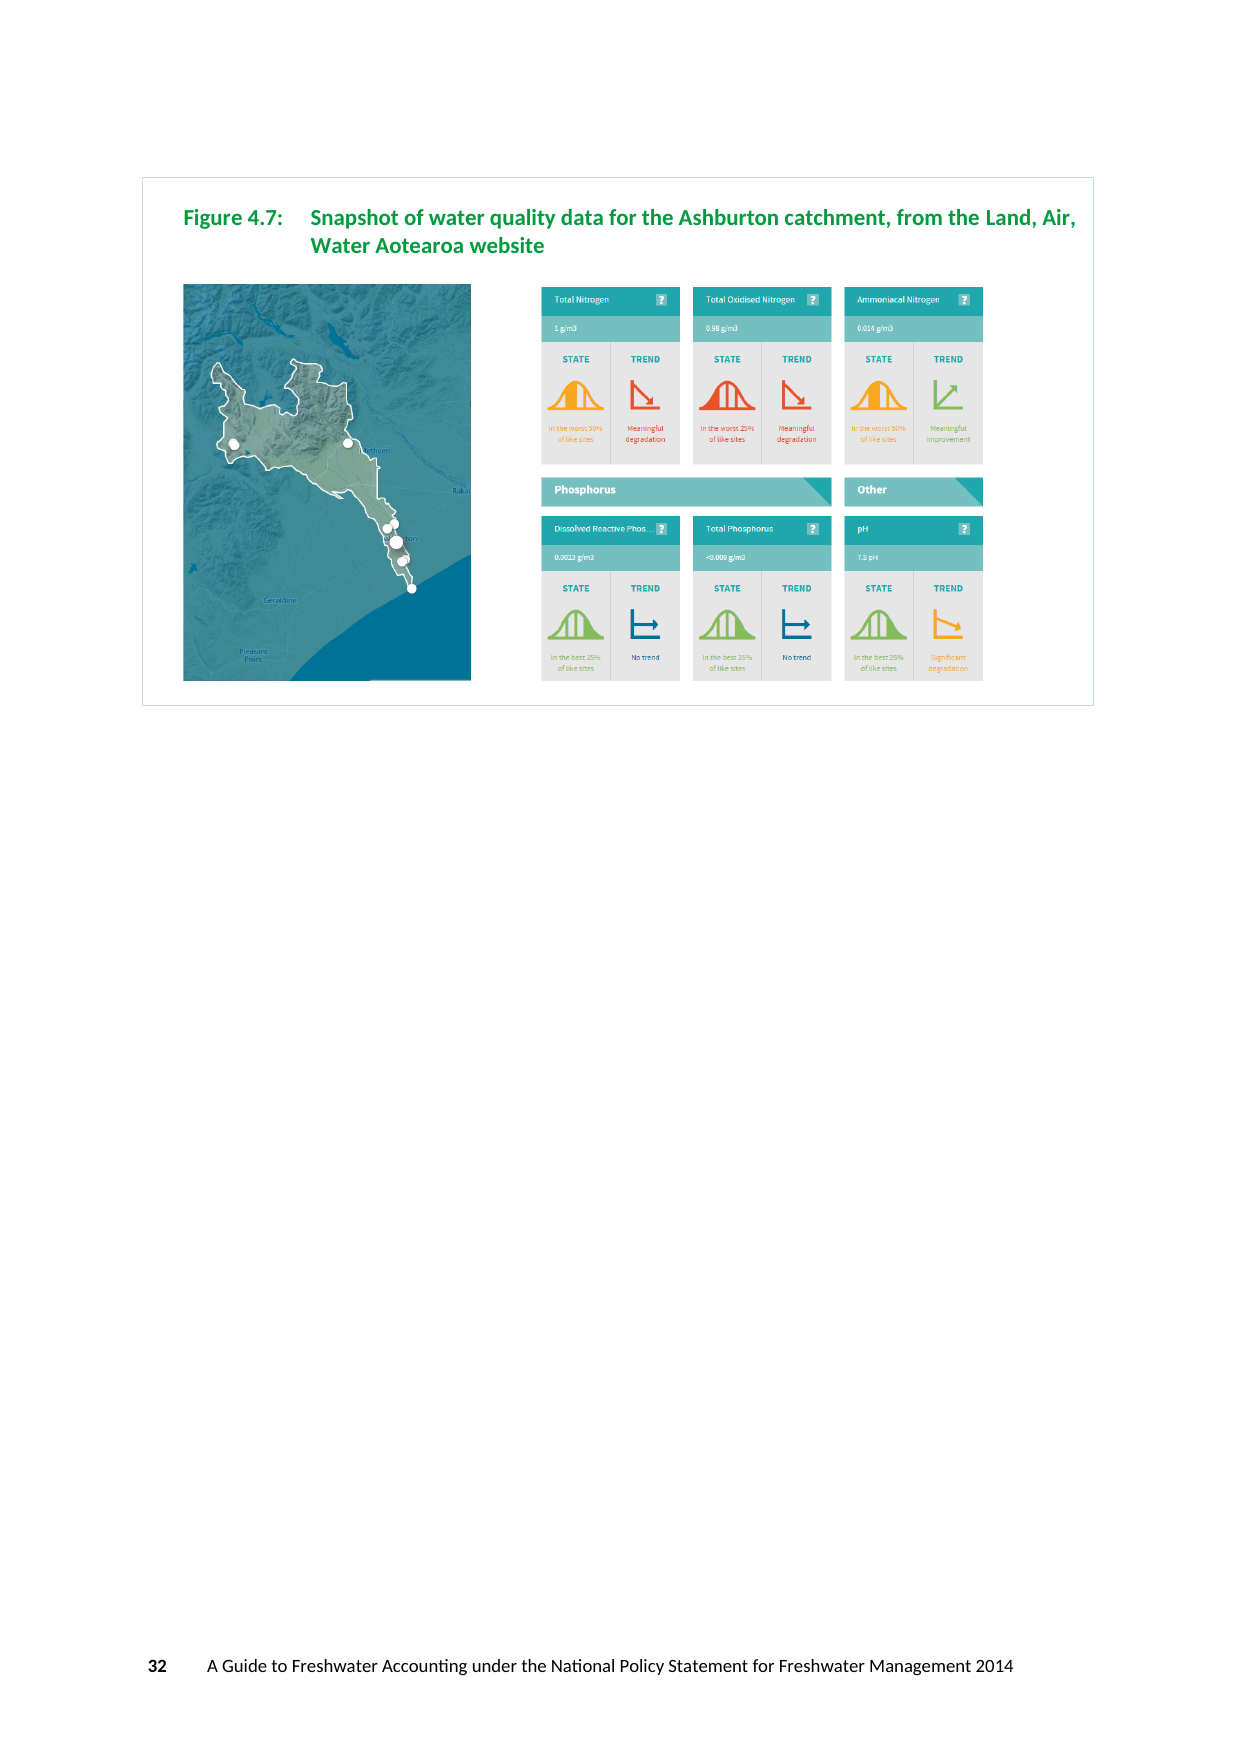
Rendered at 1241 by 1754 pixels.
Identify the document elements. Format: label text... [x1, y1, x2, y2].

picture [183, 284, 986, 681]
table_cell Figure 4.7: Snapshot of water quality data for the Ashburton catchment, from the Land, Air, Water Aotearoa website [143, 178, 1093, 705]
